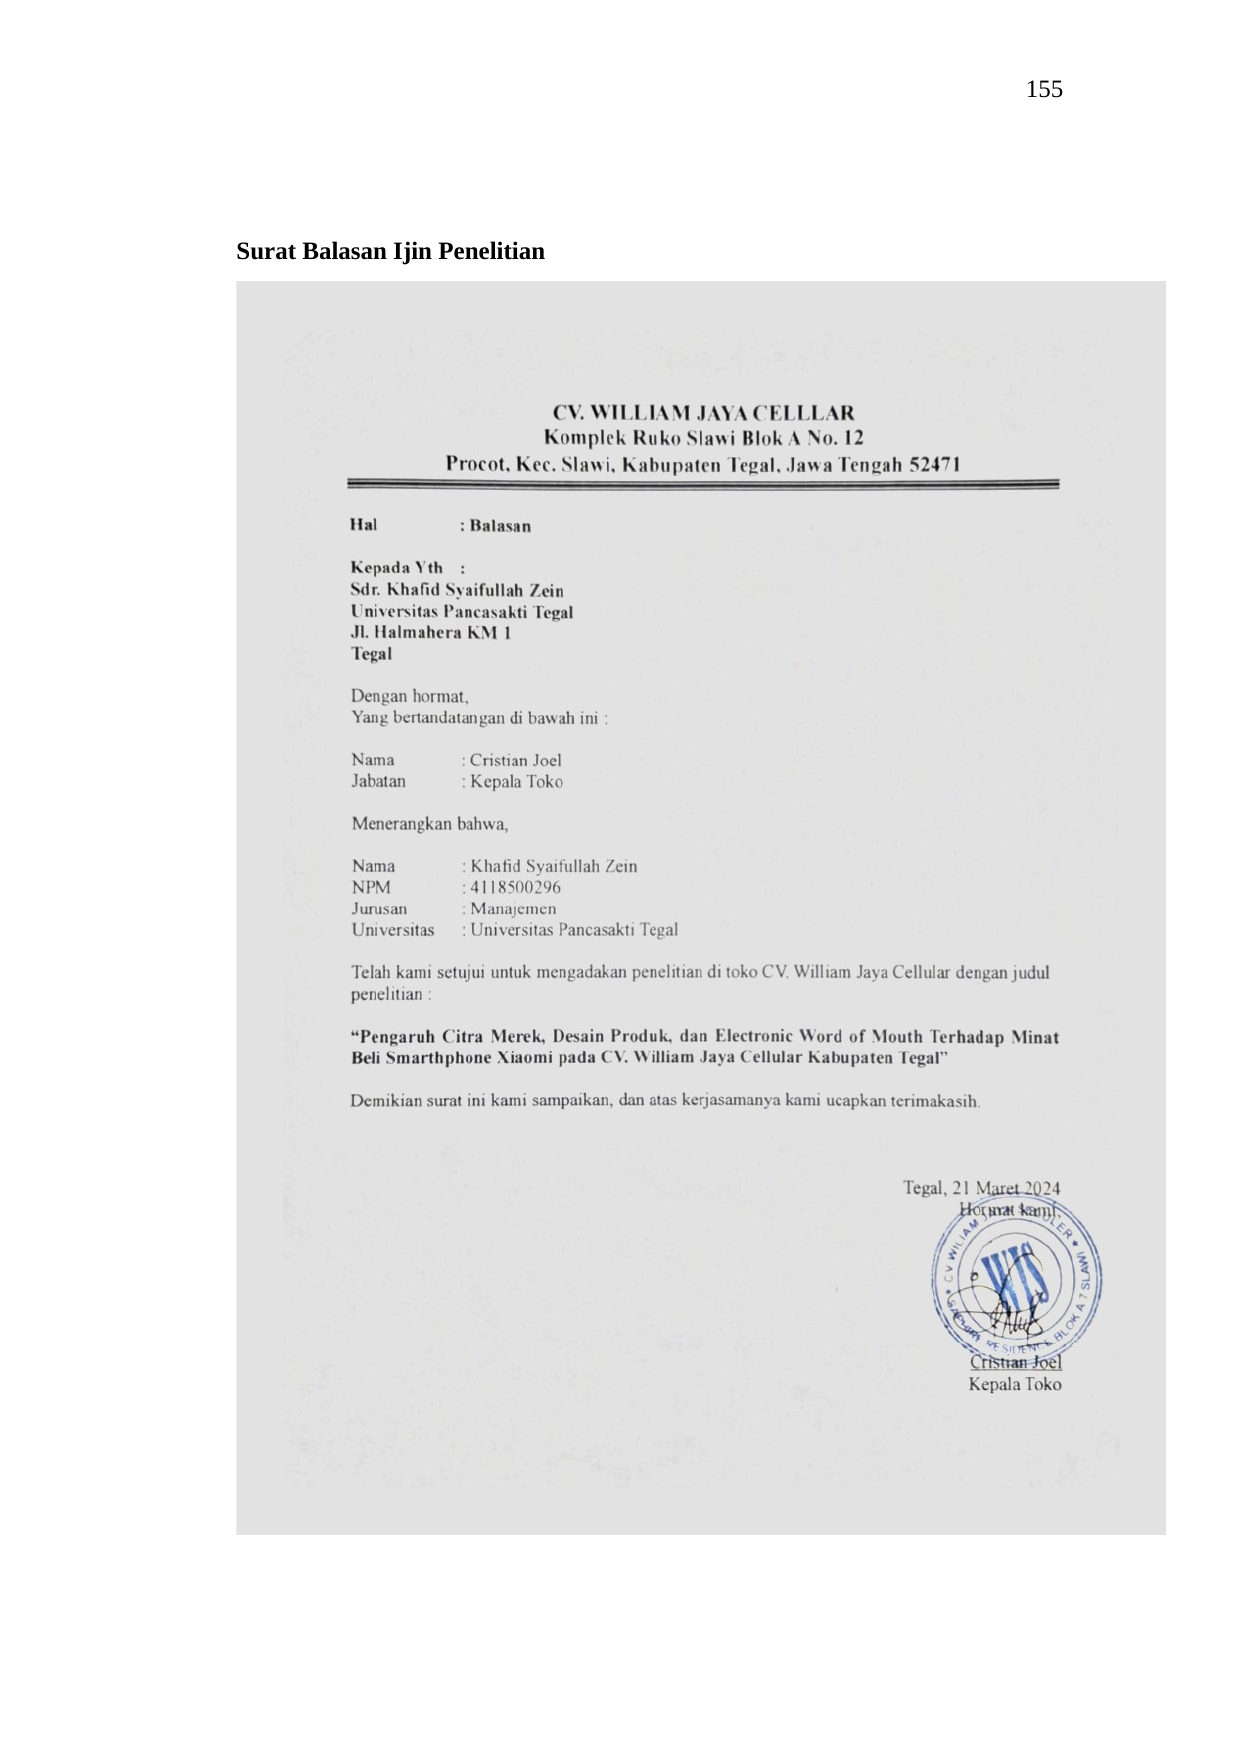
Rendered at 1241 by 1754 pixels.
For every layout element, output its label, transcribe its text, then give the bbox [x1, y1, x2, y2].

picture [236, 281, 1166, 1535]
text Surat Balasan Ijin Penelitian [236, 236, 1063, 265]
